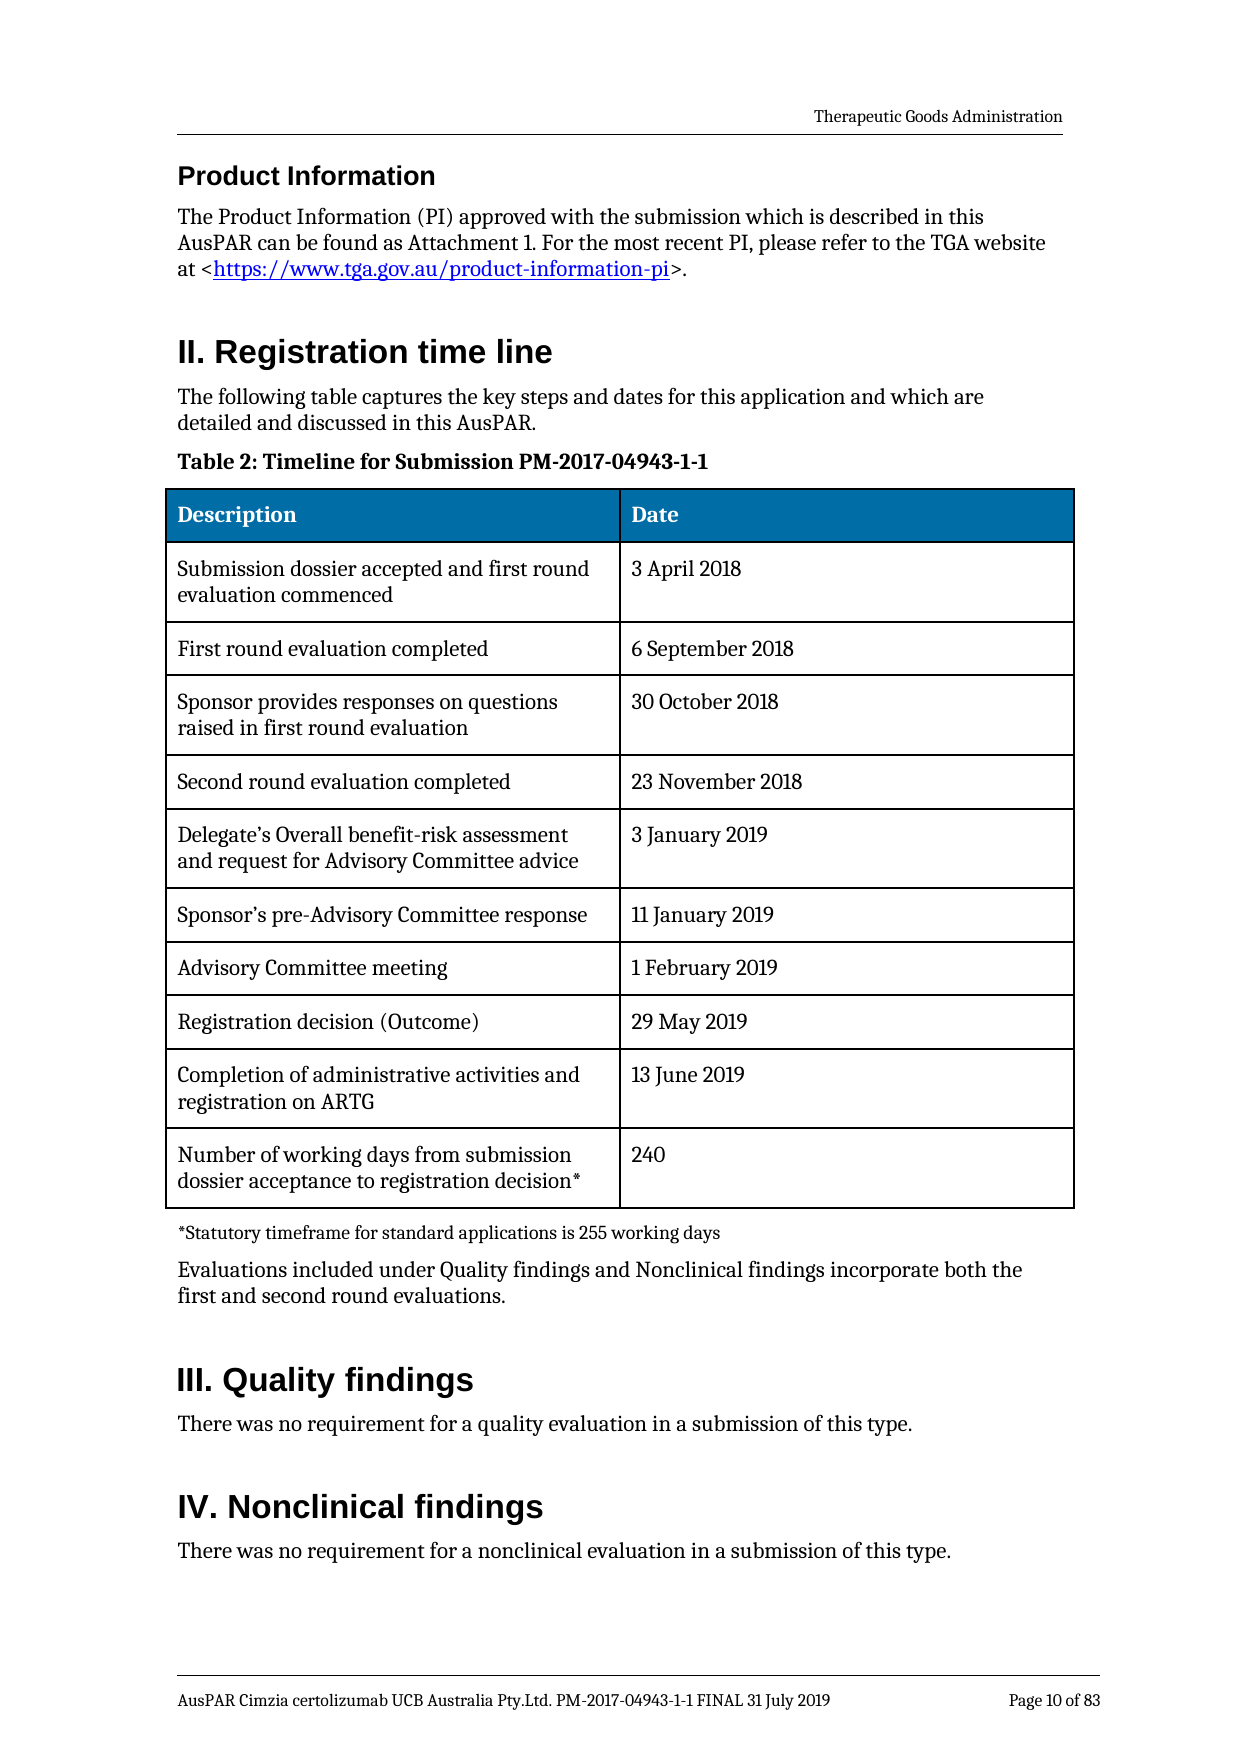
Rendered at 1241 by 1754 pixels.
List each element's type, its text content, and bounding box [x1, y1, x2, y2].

text Evaluations included under Quality findings and Nonclinical findings incorporate both the first and second round evaluations. [177, 1257, 1063, 1310]
table_cell Delegate’s Overall benefit-risk assessment and request for Advisory Committee advice [167, 810, 619, 887]
table_cell Sponsor’s pre-Advisory Committee response [167, 889, 619, 941]
table_cell Submission dossier accepted and first round evaluation commenced [167, 543, 619, 621]
subtitle III. Quality findings [176, 1360, 1063, 1398]
title Table 2: Timeline for Submission PM-2017-04943-1-1 [177, 449, 1063, 475]
table_cell 11 January 2019 [621, 889, 1073, 941]
table_cell Number of working days from submission dossier acceptance to registration decision* [167, 1129, 619, 1207]
table_cell Registration decision (Outcome) [167, 996, 619, 1047]
table_cell 30 October 2018 [621, 676, 1073, 754]
text There was no requirement for a nonclinical evaluation in a submission of this type. [177, 1538, 1063, 1564]
table_cell Second round evaluation completed [167, 756, 619, 807]
text The Product Information (PI) approved with the submission which is described in this AusPAR can be found as Attachment 1. For the most recent PI, please refer to the TGA website at <https://www.tga.gov.au/product-information-pi>. [177, 203, 1063, 282]
table_cell Completion of administrative activities and registration on ARTG [167, 1050, 619, 1127]
table_header Date [621, 490, 1073, 541]
subtitle II. Registration time line [177, 332, 1063, 371]
subtitle IV. Nonclinical findings [177, 1487, 1063, 1525]
text The following table captures the key steps and dates for this application and which are detailed and discussed in this AusPAR. [177, 383, 1063, 436]
subtitle Product Information [177, 160, 1063, 191]
table_cell 6 September 2018 [621, 623, 1073, 674]
table_cell 23 November 2018 [621, 756, 1073, 807]
table_cell Advisory Committee meeting [167, 943, 619, 994]
table_cell Sponsor provides responses on questions raised in first round evaluation [167, 676, 619, 754]
table_cell 29 May 2019 [621, 996, 1073, 1047]
table_cell 3 January 2019 [621, 810, 1073, 887]
table_header Description [167, 490, 619, 541]
table_cell 1 February 2019 [621, 943, 1073, 994]
table_cell First round evaluation completed [167, 623, 619, 674]
text *Statutory timeframe for standard applications is 255 working days [177, 1222, 1063, 1244]
table_cell 3 April 2018 [621, 543, 1073, 621]
table_cell 13 June 2019 [621, 1050, 1073, 1127]
text There was no requirement for a quality evaluation in a submission of this type. [177, 1411, 1063, 1437]
table_cell 240 [621, 1129, 1073, 1207]
